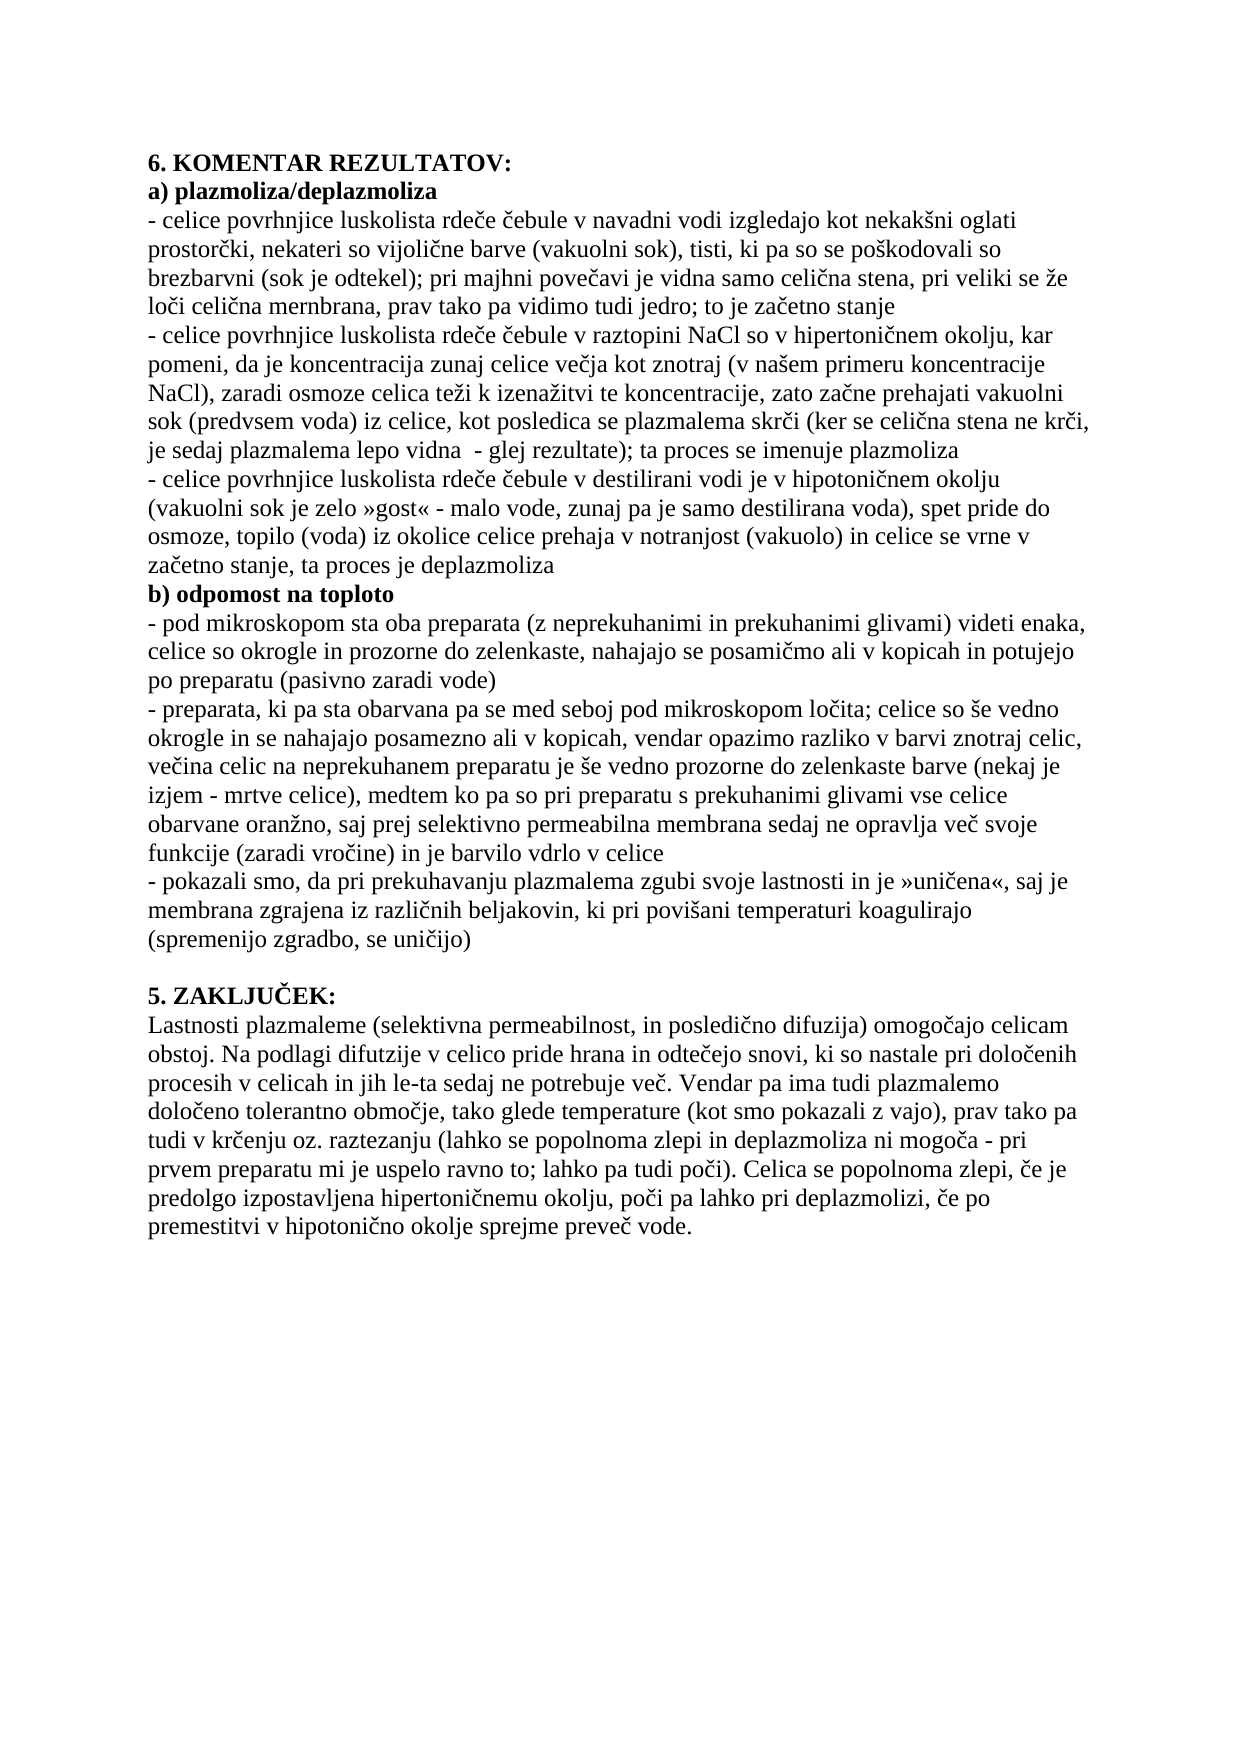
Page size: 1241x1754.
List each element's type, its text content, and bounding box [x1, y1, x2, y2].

text - celice povrhnjice luskolista rdeče čebule v destilirani vodi je v hipotoničnem okolju (vakuolni sok je zelo »gost« - malo vode, zunaj pa je samo destilirana voda), spet pride do osmoze, topilo (voda) iz okolice celice prehaja v notranjost (vakuolo) in celice se vrne v začetno stanje, ta proces je deplazmoliza [148, 464, 1093, 579]
text - pokazali smo, da pri prekuhavanju plazmalema zgubi svoje lastnosti in je »uničena«, saj je membrana zgrajena iz različnih beljakovin, ki pri povišani temperaturi koagulirajo (spremenijo zgradbo, se uničijo) [148, 866, 1093, 953]
text - pod mikroskopom sta oba preparata (z neprekuhanimi in prekuhanimi glivami) videti enaka, celice so okrogle in prozorne do zelenkaste, nahajajo se posamičmo ali v kopicah in potujejo po preparatu (pasivno zaradi vode) [148, 608, 1093, 694]
text b) odpomost na toploto [148, 579, 1093, 608]
text sok (predvsem voda) iz celice, kot posledica se plazmalema skrči (ker se celična stena ne krči, je sedaj plazmalema lepo vidna - glej rezultate); ta proces se imenuje plazmoliza [148, 406, 1093, 464]
text Lastnosti plazmaleme (selektivna permeabilnost, in posledično difuzija) omogočajo celicam obstoj. Na podlagi difutzije v celico pride hrana in odtečejo snovi, ki so nastale pri določenih procesih v celicah in jih le-ta sedaj ne potrebuje več. Vendar pa ima tudi plazmalemo določeno tolerantno območje, tako glede temperature (kot smo pokazali z vajo), prav tako pa tudi v krčenju oz. raztezanju (lahko se popolnoma zlepi in deplazmoliza ni mogoča - pri prvem preparatu mi je uspelo ravno to; lahko pa tudi poči). Celica se popolnoma zlepi, če je predolgo izpostavljena hipertoničnemu okolju, poči pa lahko pri deplazmolizi, če po premestitvi v hipotonično okolje sprejme preveč vode. [148, 1010, 1093, 1240]
text 6. KOMENTAR REZULTATOV: [148, 148, 1093, 176]
text - celice povrhnjice luskolista rdeče čebule v navadni vodi izgledajo kot nekakšni oglati prostorčki, nekateri so vijolične barve (vakuolni sok), tisti, ki pa so se poškodovali so brezbarvni (sok je odtekel); pri majhni povečavi je vidna samo celična stena, pri veliki se že loči celična mernbrana, prav tako pa vidimo tudi jedro; to je začetno stanje [148, 205, 1093, 320]
text 5. ZAKLJUČEK: [148, 981, 1093, 1010]
text - preparata, ki pa sta obarvana pa se med seboj pod mikroskopom ločita; celice so še vedno okrogle in se nahajajo posamezno ali v kopicah, vendar opazimo razliko v barvi znotraj celic, večina celic na neprekuhanem preparatu je še vedno prozorne do zelenkaste barve (nekaj je izjem - mrtve celice), medtem ko pa so pri preparatu s prekuhanimi glivami vse celice obarvane oranžno, saj prej selektivno permeabilna membrana sedaj ne opravlja več svoje funkcije (zaradi vročine) in je barvilo vdrlo v celice [148, 694, 1093, 866]
text - celice povrhnjice luskolista rdeče čebule v raztopini NaCl so v hipertoničnem okolju, kar pomeni, da je koncentracija zunaj celice večja kot znotraj (v našem primeru koncentracije NaCl), zaradi osmoze celica teži k izenažitvi te koncentracije, zato začne prehajati vakuolni [148, 320, 1093, 406]
text a) plazmoliza/deplazmoliza [148, 176, 1093, 205]
